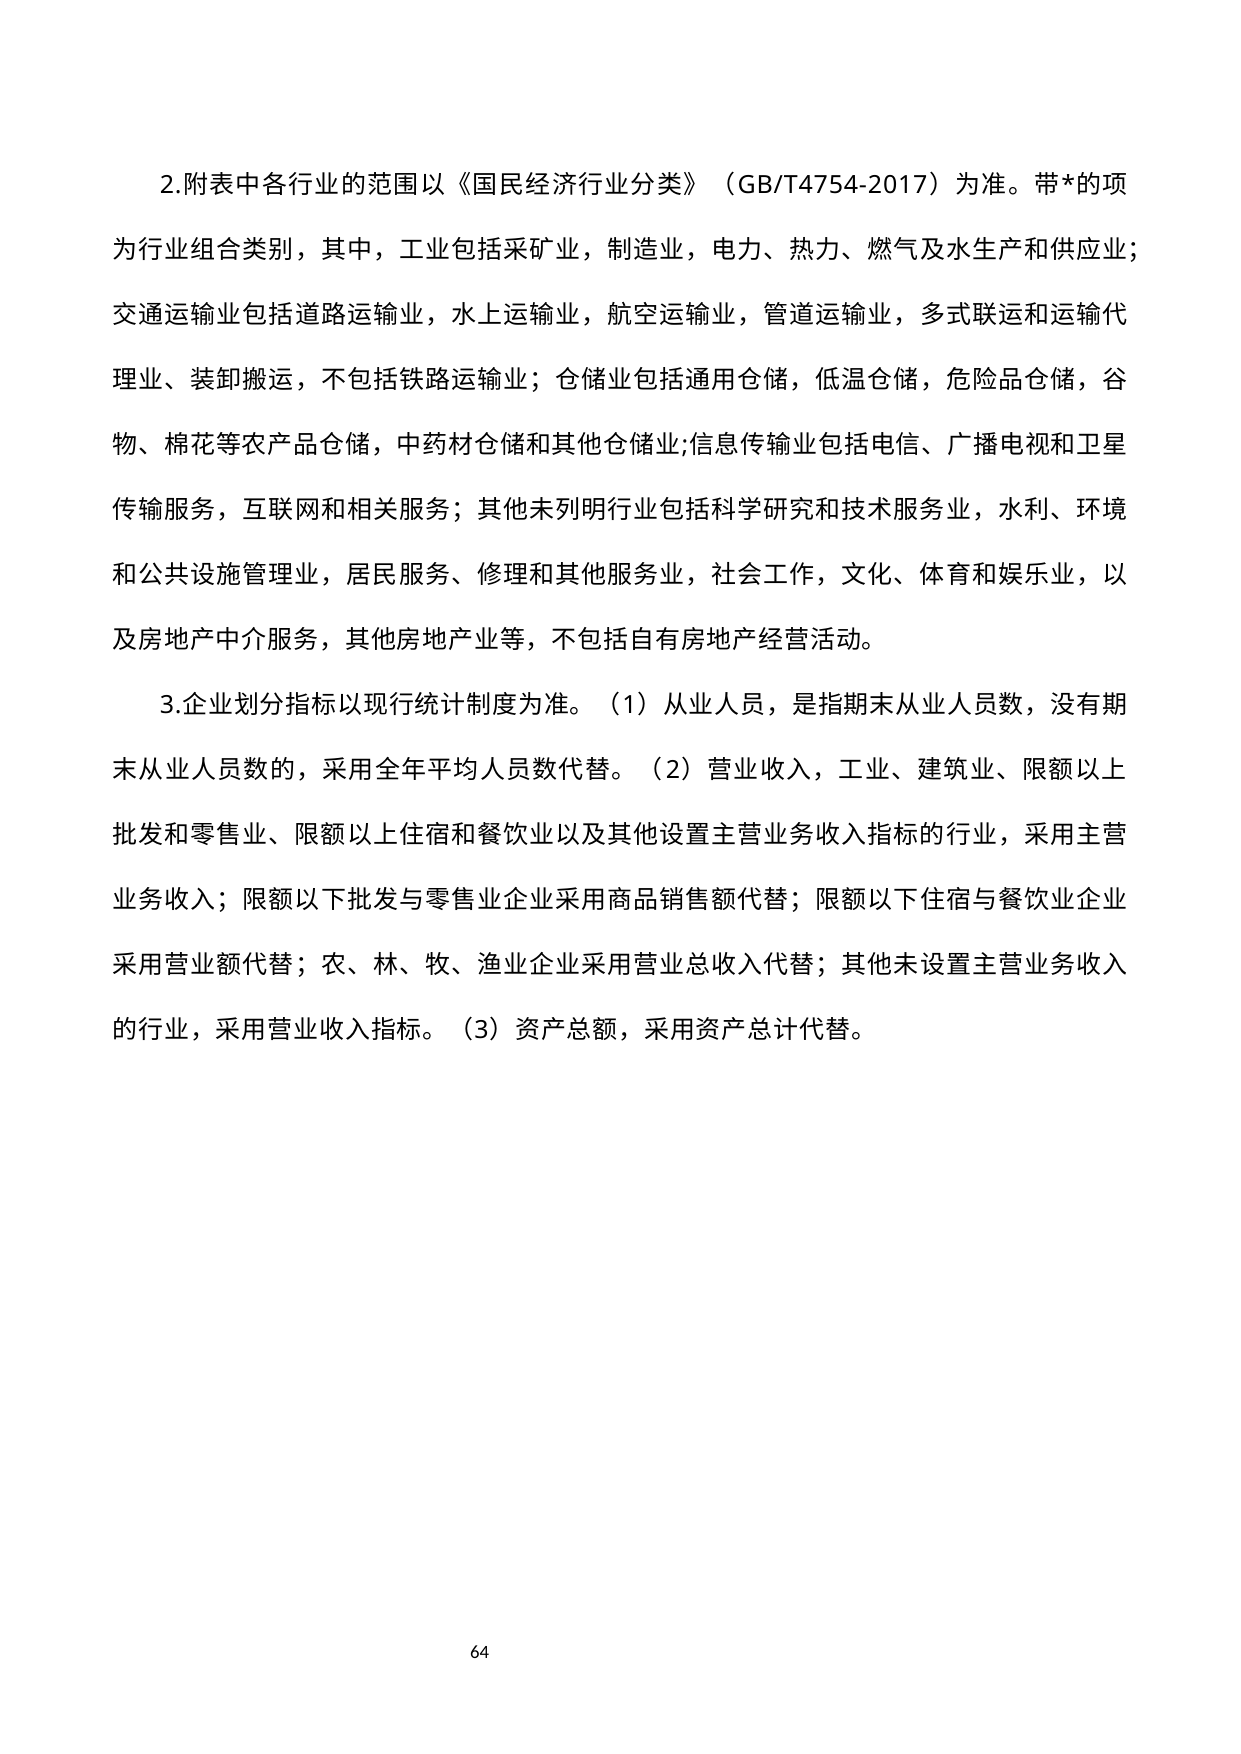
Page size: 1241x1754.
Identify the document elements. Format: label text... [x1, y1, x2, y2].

text 2.附表中各行业的范围以《国民经济行业分类》（GB/T4754-2017）为准。带*的项为行业组合类别，其中，工业包括采矿业，制造业，电力、热力、燃气及水生产和供应业；交通运输业包括道路运输业，水上运输业，航空运输业，管道运输业，多式联运和运输代理业、装卸搬运，不包括铁路运输业；仓储业包括通用仓储，低温仓储，危险品仓储，谷物、棉花等农产品仓储，中药材仓储和其他仓储业;信息传输业包括电信、广播电视和卫星传输服务，互联网和相关服务；其他未列明行业包括科学研究和技术服务业，水利、环境和公共设施管理业，居民服务、修理和其他服务业，社会工作，文化、体育和娱乐业，以及房地产中介服务，其他房地产业等，不包括自有房地产经营活动。 [112, 150, 1128, 670]
text 3.企业划分指标以现行统计制度为准。（1）从业人员，是指期末从业人员数，没有期末从业人员数的，采用全年平均人员数代替。（2）营业收入，工业、建筑业、限额以上批发和零售业、限额以上住宿和餐饮业以及其他设置主营业务收入指标的行业，采用主营业务收入；限额以下批发与零售业企业采用商品销售额代替；限额以下住宿与餐饮业企业采用营业额代替；农、林、牧、渔业企业采用营业总收入代替；其他未设置主营业务收入的行业，采用营业收入指标。（3）资产总额，采用资产总计代替。 [112, 670, 1128, 1060]
